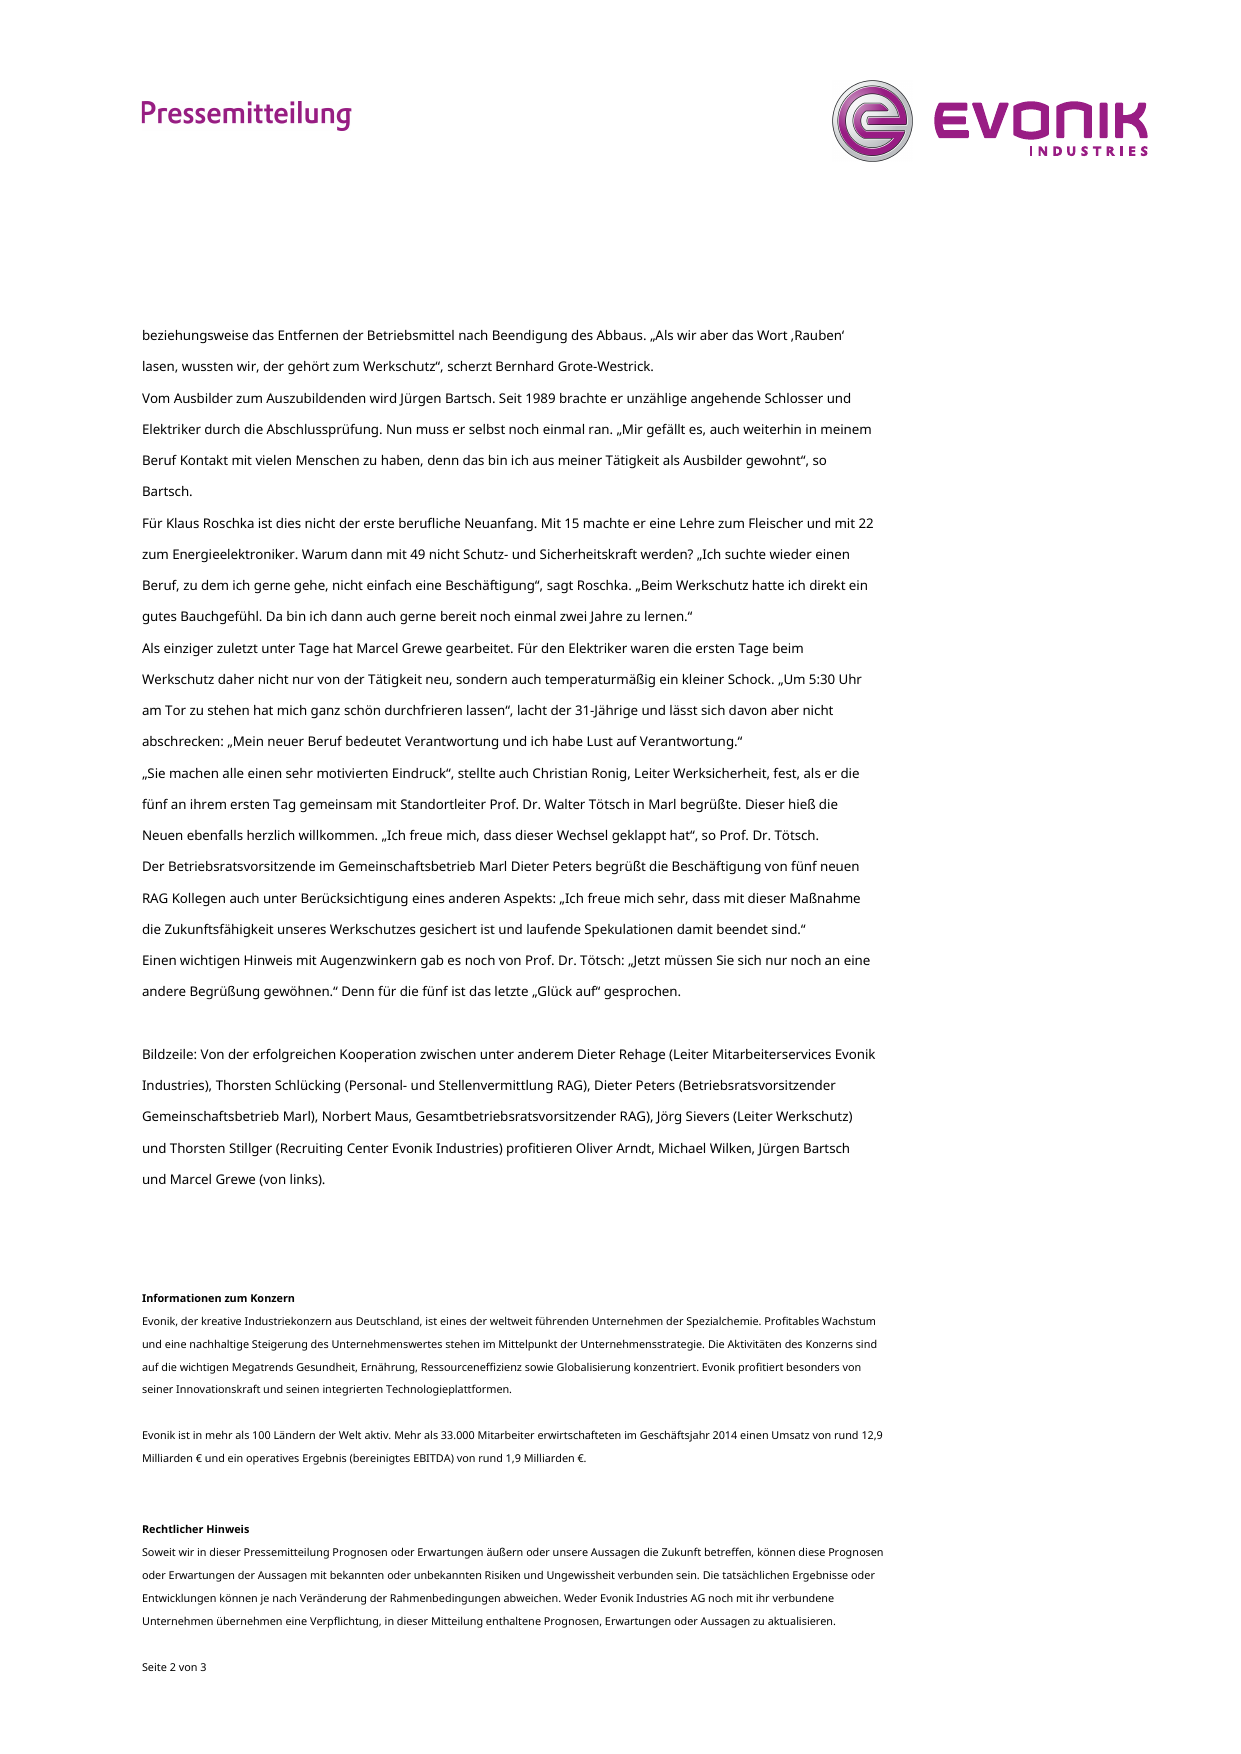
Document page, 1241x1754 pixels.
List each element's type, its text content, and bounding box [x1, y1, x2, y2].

text Als einziger zuletzt unter Tage hat Marcel Grewe gearbeitet. Für den Elektriker waren die ersten Tage beim Werkschutz daher nicht nur von der Tätigkeit neu, sondern auch temperaturmäßig ein kleiner Schock. „Um 5:30 Uhr am Tor zu stehen hat mich ganz schön durchfrieren lassen“, lacht der 31-Jährige und lässt sich davon aber nicht abschrecken: „Mein neuer Beruf bedeutet Verantwortung und ich habe Lust auf Verantwortung.“ [142, 625, 877, 750]
text Rechtlicher Hinweis [142, 1513, 886, 1536]
text Bildzeile: Von der erfolgreichen Kooperation zwischen unter anderem Dieter Rehage (Leiter Mitarbeiterservices Evonik Industries), Thorsten Schlücking (Personal- und Stellenvermittlung RAG), Dieter Peters (Betriebsratsvorsitzender Gemeinschaftsbetrieb Marl), Norbert Maus, Gesamtbetriebsratsvorsitzender RAG), Jörg Sievers (Leiter Werkschutz) und Thorsten Stillger (Recruiting Center Evonik Industries) profitieren Oliver Arndt, Michael Wilken, Jürgen Bartsch und Marcel Grewe (von links). [142, 1032, 877, 1188]
text Soweit wir in dieser Pressemitteilung Prognosen oder Erwartungen äußern oder unsere Aussagen die Zukunft betreffen, können diese Prognosen oder Erwartungen der Aussagen mit bekannten oder unbekannten Risiken und Ungewissheit verbunden sein. Die tatsächlichen Ergebnisse oder Entwicklungen können je nach Veränderung der Rahmenbedingungen abweichen. Weder Evonik Industries AG noch mit ihr verbundene Unternehmen übernehmen eine Verpflichtung, in dieser Mitteilung enthaltene Prognosen, Erwartungen oder Aussagen zu aktualisieren. [142, 1536, 886, 1627]
text „Sie machen alle einen sehr motivierten Eindruck“, stellte auch Christian Ronig, Leiter Werksicherheit, fest, als er die fünf an ihrem ersten Tag gemeinsam mit Standortleiter Prof. Dr. Walter Tötsch in Marl begrüßte. Dieser hieß die Neuen ebenfalls herzlich willkommen. „Ich freue mich, dass dieser Wechsel geklappt hat“, so Prof. Dr. Tötsch. [142, 750, 877, 844]
text Evonik, der kreative Industriekonzern aus Deutschland, ist eines der weltweit führenden Unternehmen der Spezialchemie. Profitables Wachstum und eine nachhaltige Steigerung des Unternehmenswertes stehen im Mittelpunkt der Unternehmensstrategie. Die Aktivitäten des Konzerns sind auf die wichtigen Megatrends Gesundheit, Ernährung, Ressourceneffizienz sowie Globalisierung konzentriert. Evonik profitiert besonders von seiner Innovationskraft und seinen integrierten Technologieplattformen. [142, 1304, 886, 1396]
text Einen wichtigen Hinweis mit Augenzwinkern gab es noch von Prof. Dr. Tötsch: „Jetzt müssen Sie sich nur noch an eine andere Begrüßung gewöhnen.“ Denn für die fünf ist das letzte „Glück auf“ gesprochen. [142, 938, 877, 1000]
text Informationen zum Konzern [142, 1282, 877, 1304]
text Evonik ist in mehr als 100 Ländern der Welt aktiv. Mehr als 33.000 Mitarbeiter erwirtschafteten im Geschäftsjahr 2014 einen Umsatz von rund 12,9 Milliarden € und ein operatives Ergebnis (bereinigtes EBITDA) von rund 1,9 Milliarden €. [142, 1419, 886, 1465]
text Der Betriebsratsvorsitzende im Gemeinschaftsbetrieb Marl Dieter Peters begrüßt die Beschäftigung von fünf neuen RAG Kollegen auch unter Berücksichtigung eines anderen Aspekts: „Ich freue mich sehr, dass mit dieser Maßnahme die Zukunftsfähigkeit unseres Werkschutzes gesichert ist und laufende Spekulationen damit beendet sind.“ [142, 844, 877, 938]
text Für Klaus Roschka ist dies nicht der erste berufliche Neuanfang. Mit 15 machte er eine Lehre zum Fleischer und mit 22 zum Energieelektroniker. Warum dann mit 49 nicht Schutz- und Sicherheitskraft werden? „Ich suchte wieder einen Beruf, zu dem ich gerne gehe, nicht einfach eine Beschäftigung“, sagt Roschka. „Beim Werkschutz hatte ich direkt ein gutes Bauchgefühl. Da bin ich dann auch gerne bereit noch einmal zwei Jahre zu lernen.“ [142, 500, 877, 625]
text Vom Ausbilder zum Auszubildenden wird Jürgen Bartsch. Seit 1989 brachte er unzählige angehende Schlosser und Elektriker durch die Abschlussprüfung. Nun muss er selbst noch einmal ran. „Mir gefällt es, auch weiterhin in meinem Beruf Kontakt mit vielen Menschen zu haben, denn das bin ich aus meiner Tätigkeit als Ausbilder gewohnt“, so Bartsch. [142, 375, 877, 500]
picture [141, 101, 352, 131]
picture [832, 80, 913, 162]
